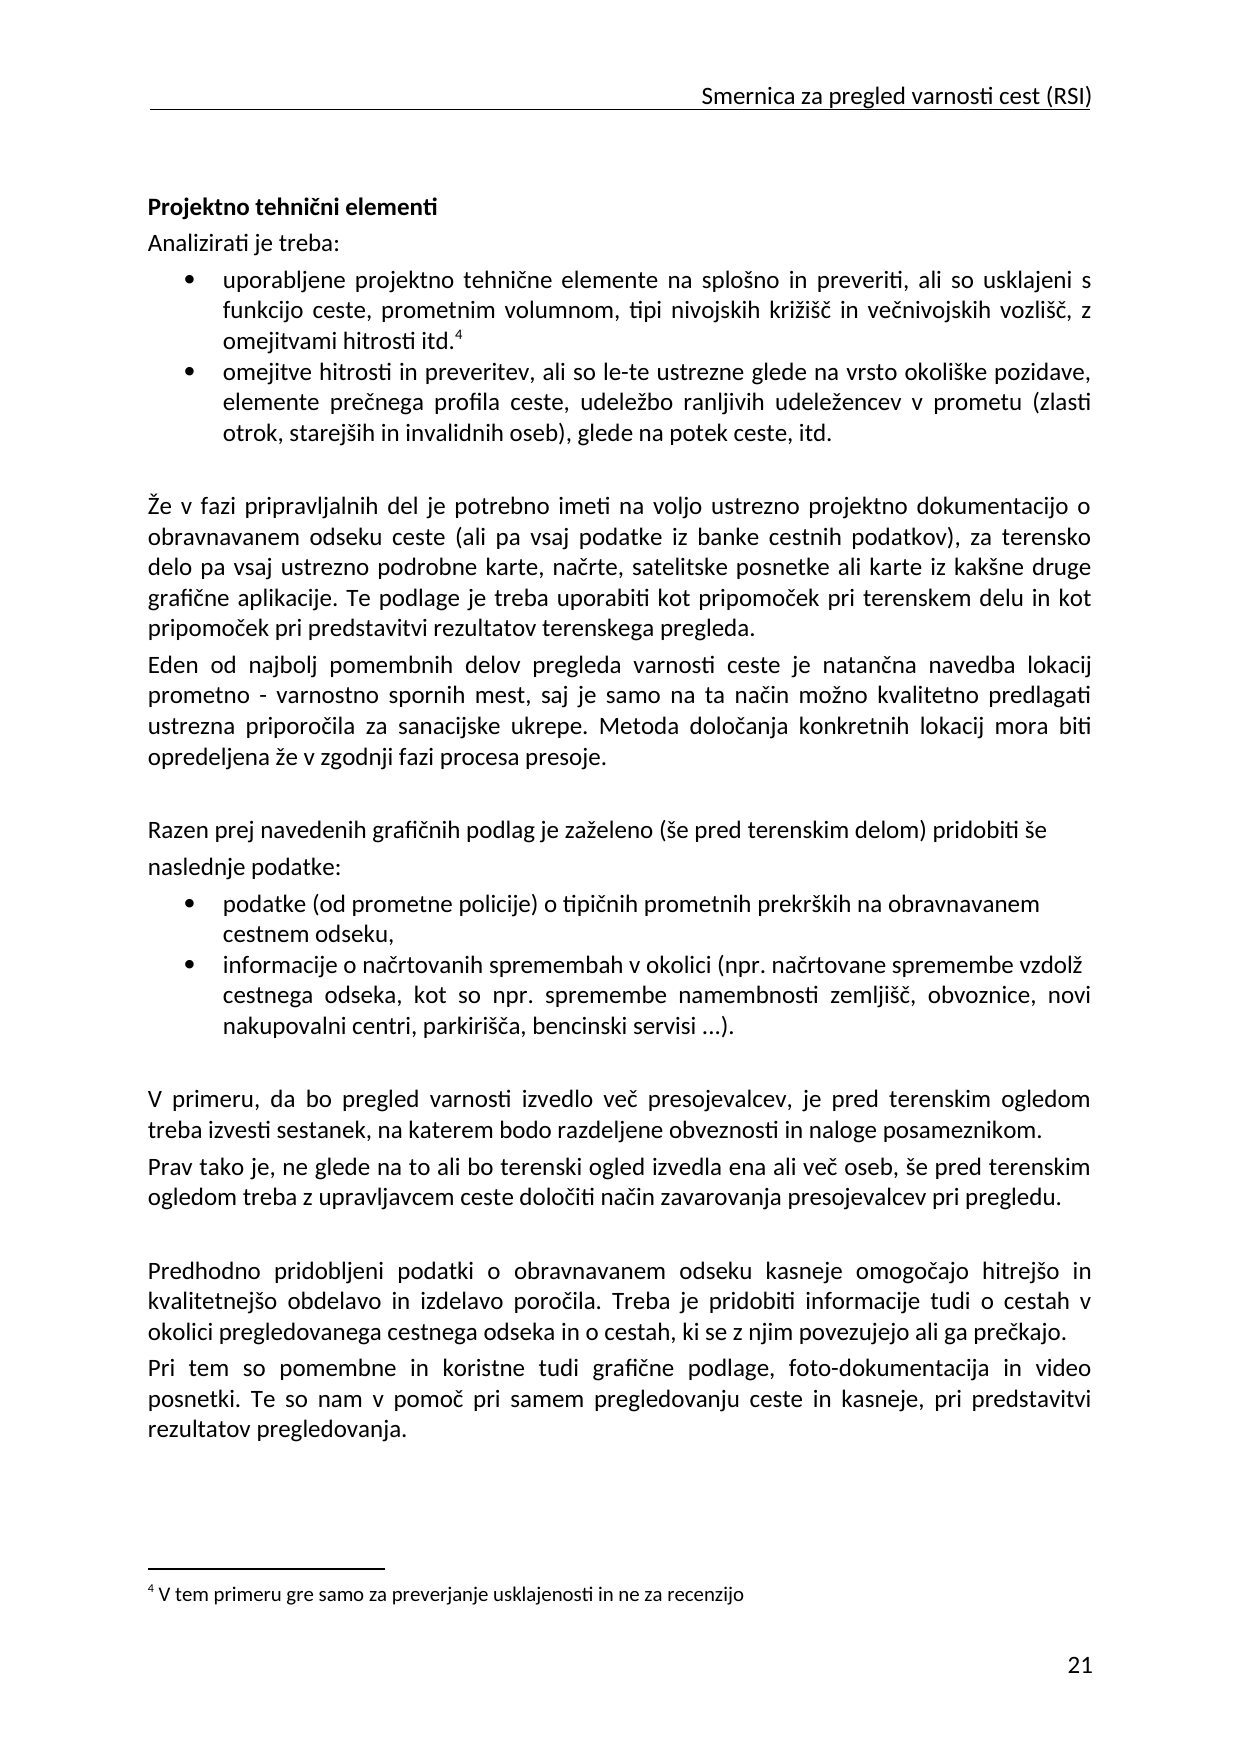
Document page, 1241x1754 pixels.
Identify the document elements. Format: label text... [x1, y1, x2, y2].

text V primeru, da bo pregled varnosti izvedlo več presojevalcev, je pred terenskim ogledom treba izvesti sestanek, na katerem bodo razdeljene obveznosti in naloge posameznikom. [148, 1083, 1093, 1144]
list cestnega odseka, kot so npr. spremembe namembnosti zemljišč, obvoznice, novi nakupovalni centri, parkirišča, bencinski servisi ...). [223, 979, 1093, 1040]
list informacije o načrtovanih spremembah v okolici (npr. načrtovane spremembe vzdolž [185, 949, 1093, 979]
list podatke (od prometne policije) o tipičnih prometnih prekrških na obravnavanem [185, 888, 1093, 918]
text Analizirati je treba: [148, 227, 1093, 258]
text Eden od najbolj pomembnih delov pregleda varnosti ceste je natančna navedba lokacij prometno - varnostno spornih mest, saj je samo na ta način možno kvalitetno predlagati ustrezna priporočila za sanacijske ukrepe. Metoda določanja konkretnih lokacij mora biti opredeljena že v zgodnji fazi procesa presoje. [148, 649, 1093, 771]
text Projektno tehnični elementi [148, 191, 1093, 221]
list uporabljene projektno tehnične elemente na splošno in preveriti, ali so usklajeni s funkcijo ceste, prometnim volumnom, tipi nivojskih križišč in večnivojskih vozlišč, z omejitvami hitrosti itd. [185, 264, 1093, 356]
text naslednje podatke: [148, 851, 1093, 882]
list omejitve hitrosti in preveritev, ali so le-te ustrezne glede na vrsto okoliške pozidave, elemente prečnega profila ceste, udeležbo ranljivih udeležencev v prometu (zlasti otrok, starejših in invalidnih oseb), glede na potek ceste, itd. [185, 356, 1093, 447]
text Predhodno pridobljeni podatki o obravnavanem odseku kasneje omogočajo hitrejšo in kvalitetnejšo obdelavo in izdelavo poročila. Treba je pridobiti informacije tudi o cestah v okolici pregledovanega cestnega odseka in o cestah, ki se z njim povezujejo ali ga prečkajo. [148, 1255, 1093, 1346]
text Prav tako je, ne glede na to ali bo terenski ogled izvedla ena ali več oseb, še pred terenskim ogledom treba z upravljavcem ceste določiti način zavarovanja presojevalcev pri pregledu. [148, 1151, 1093, 1212]
text Pri tem so pomembne in koristne tudi grafične podlage, foto-dokumentacija in video posnetki. Te so nam v pomoč pri samem pregledovanju ceste in kasneje, pri predstavitvi rezultatov pregledovanja. [148, 1353, 1093, 1444]
text Že v fazi pripravljalnih del je potrebno imeti na voljo ustrezno projektno dokumentacijo o obravnavanem odseku ceste (ali pa vsaj podatke iz banke cestnih podatkov), za terensko delo pa vsaj ustrezno podrobne karte, načrte, satelitske posnetke ali karte iz kakšne druge grafične aplikacije. Te podlage je treba uporabiti kot pripomoček pri terenskem delu in kot pripomoček pri predstavitvi rezultatov terenskega pregleda. [148, 490, 1093, 643]
text Razen prej navedenih grafičnih podlag je zaželeno (še pred terenskim delom) pridobiti še [148, 814, 1093, 845]
list cestnem odseku, [223, 918, 1093, 949]
